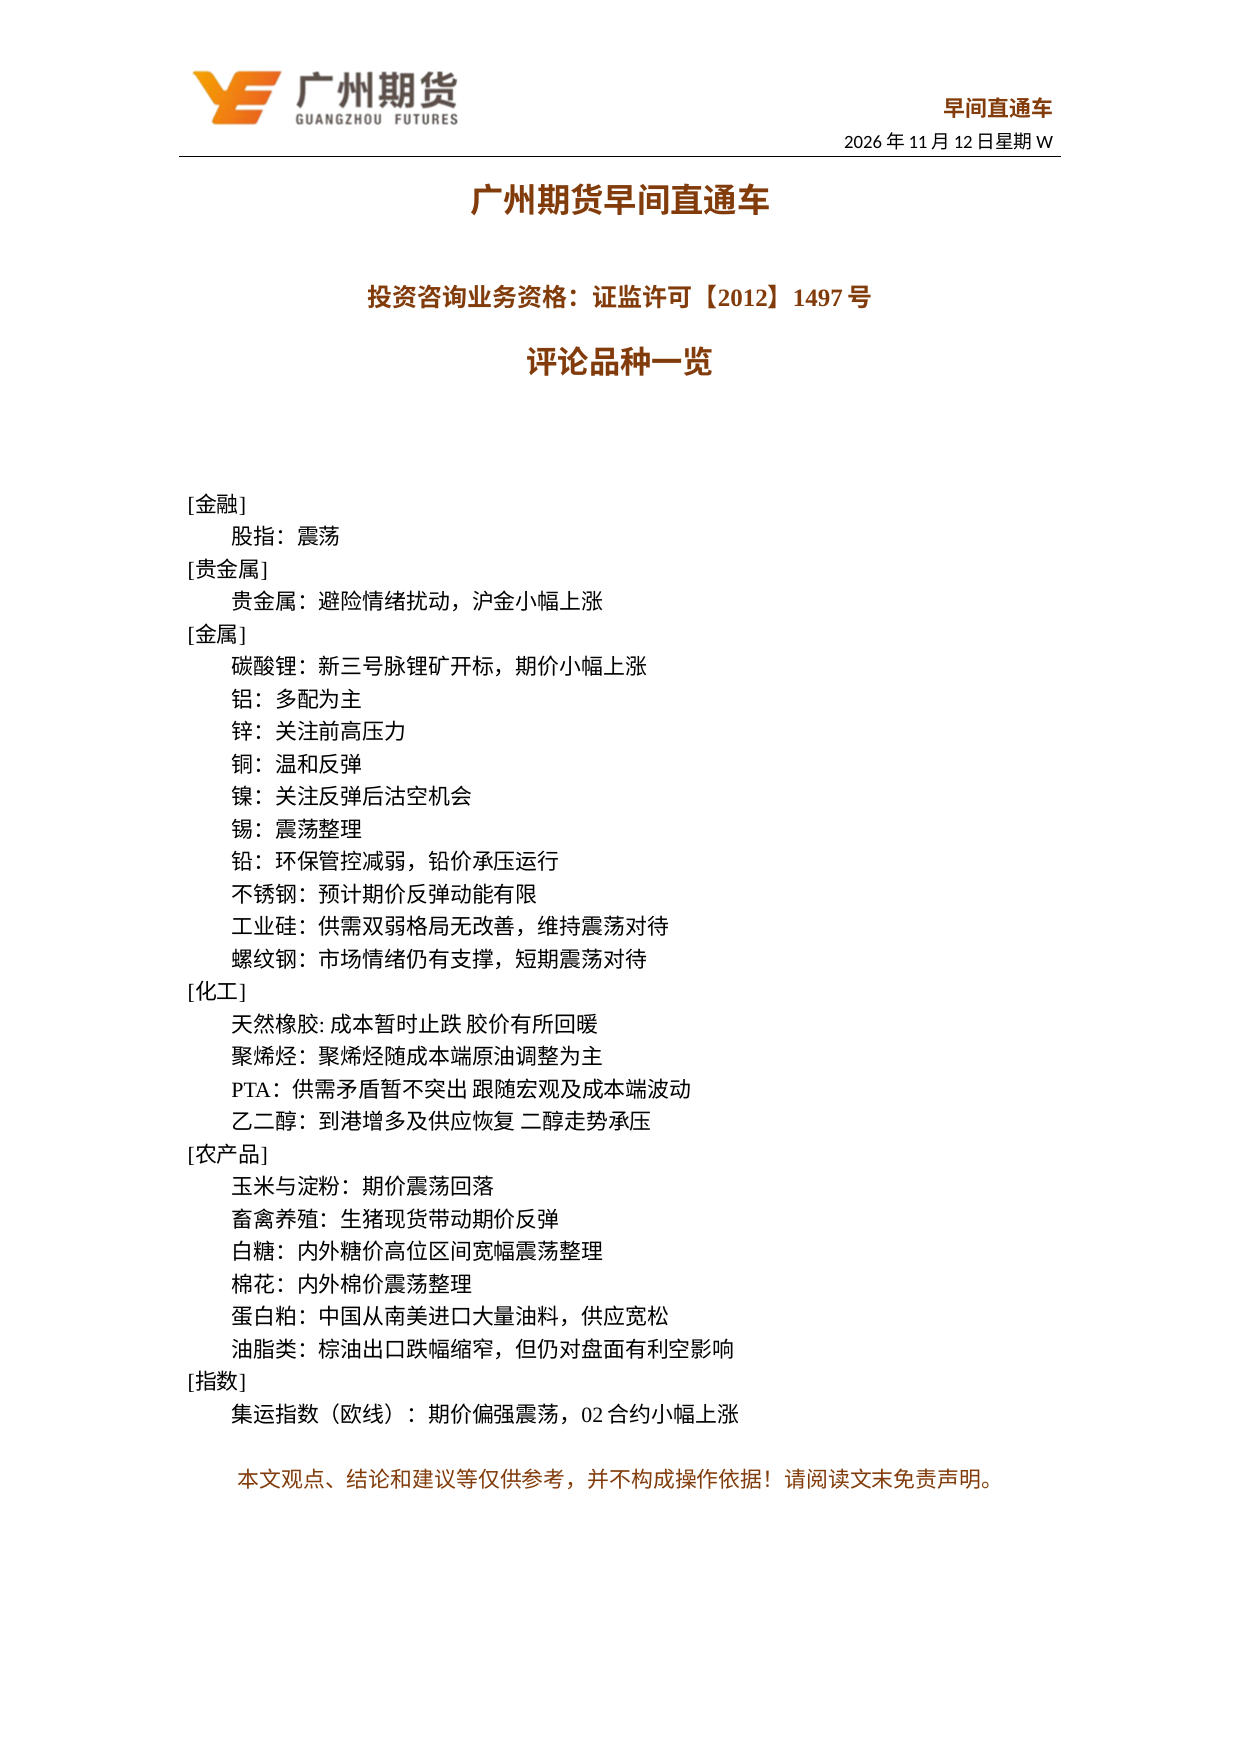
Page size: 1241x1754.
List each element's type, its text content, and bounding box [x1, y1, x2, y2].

text 投资咨询业务资格：证监许可【2012】1497号 [187, 263, 1053, 328]
text 本文观点、结论和建议等仅供参考，并不构成操作依据！请阅读文末免责声明。 [187, 1461, 1053, 1494]
picture [187, 58, 479, 136]
text 广州期货早间直通车 [187, 165, 1053, 230]
text 评论品种一览 [187, 328, 1053, 393]
